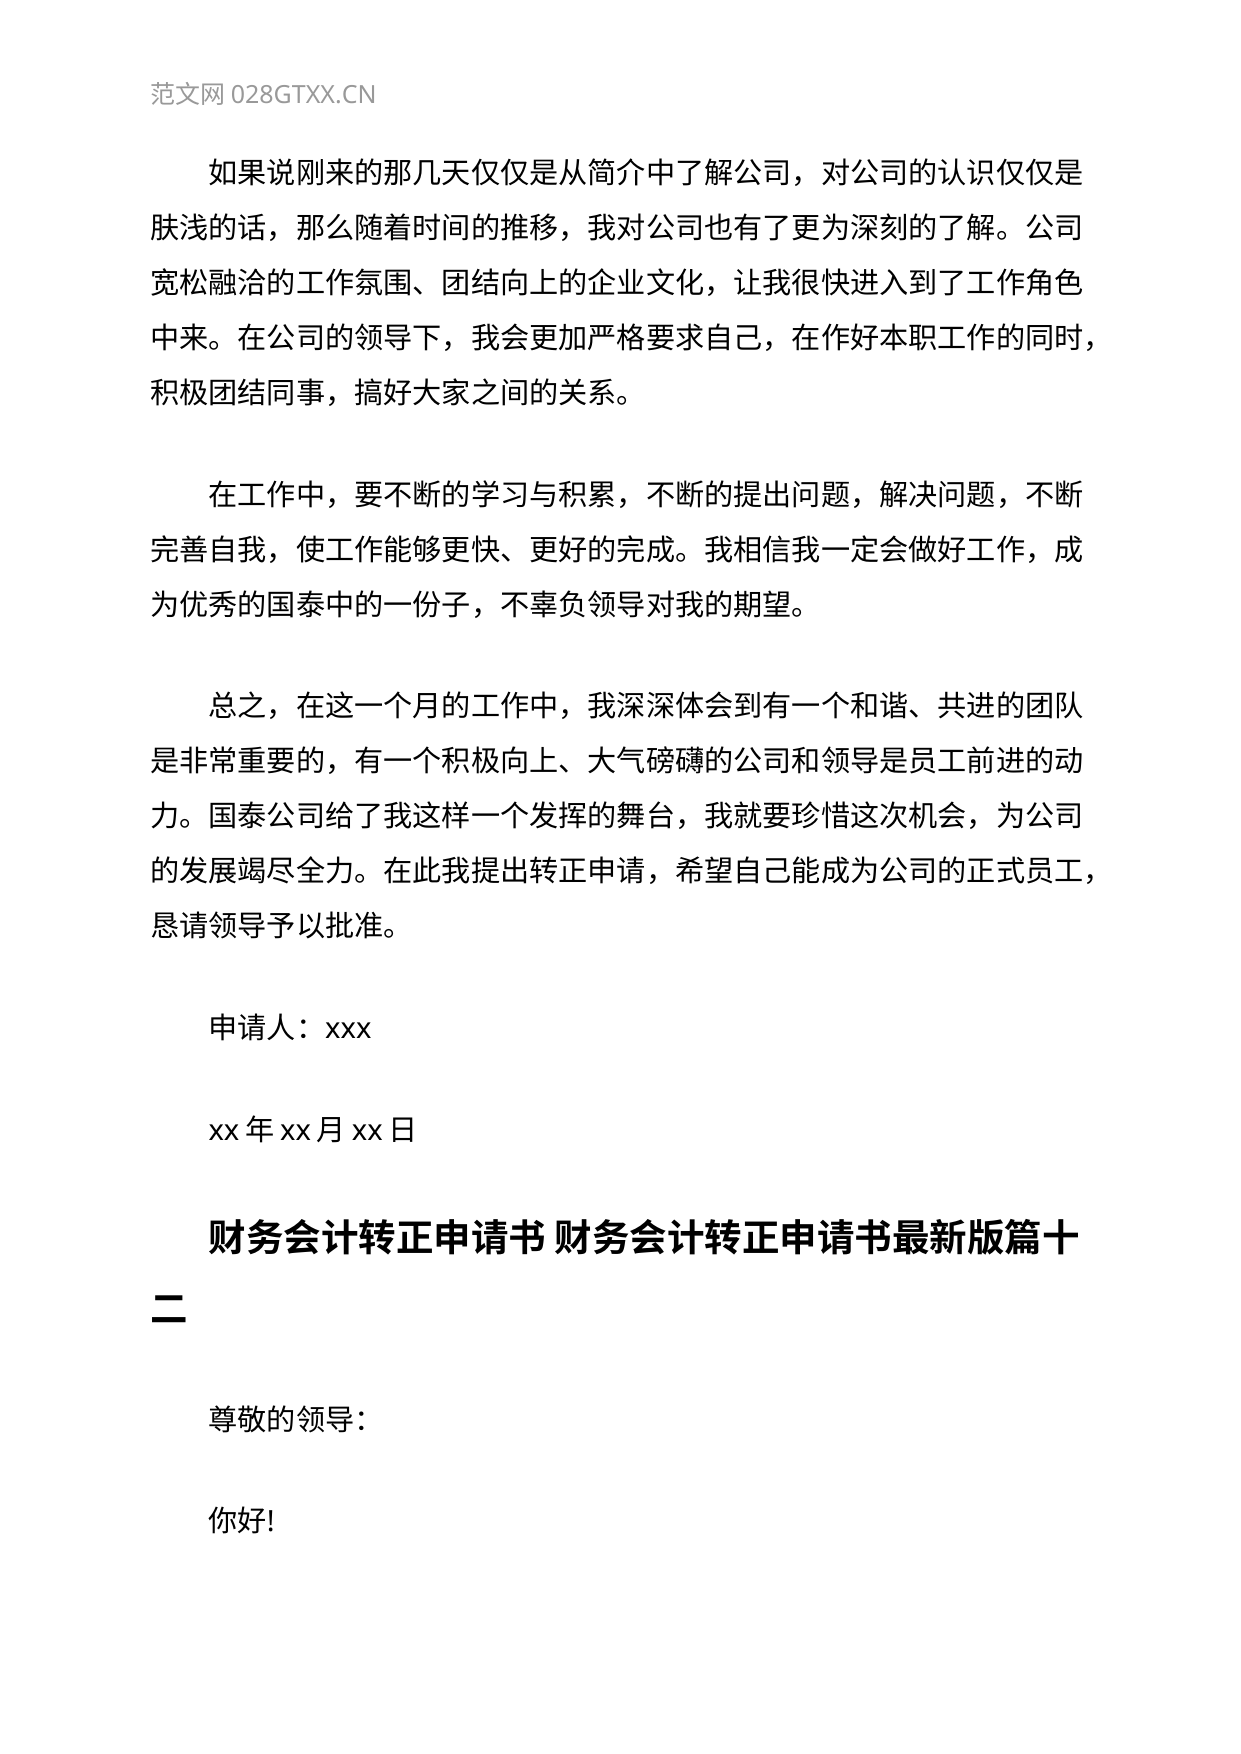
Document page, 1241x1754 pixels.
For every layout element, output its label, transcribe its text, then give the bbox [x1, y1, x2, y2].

text 你好! [150, 1498, 1090, 1540]
text 申请人：xxx [150, 1004, 1090, 1047]
text 财务会计转正申请书 财务会计转正申请书最新版篇十二 [150, 1208, 1090, 1333]
text 尊敬的领导： [150, 1396, 1090, 1438]
text 在工作中，要不断的学习与积累，不断的提出问题，解决问题，不断完善自我，使工作能够更快、更好的完成。我相信我一定会做好工作，成为优秀的国泰中的一份子，不辜负领导对我的期望。 [150, 471, 1090, 623]
text 如果说刚来的那几天仅仅是从简介中了解公司，对公司的认识仅仅是肤浅的话，那么随着时间的推移，我对公司也有了更为深刻的了解。公司宽松融洽的工作氛围、团结向上的企业文化，让我很快进入到了工作角色中来。在公司的领导下，我会更加严格要求自己，在作好本职工作的同时，积极团结同事，搞好大家之间的关系。 [150, 150, 1090, 412]
text xx年xx月xx日 [150, 1106, 1090, 1149]
text 总之，在这一个月的工作中，我深深体会到有一个和谐、共进的团队是非常重要的，有一个积极向上、大气磅礴的公司和领导是员工前进的动力。国泰公司给了我这样一个发挥的舞台，我就要珍惜这次机会，为公司的发展竭尽全力。在此我提出转正申请，希望自己能成为公司的正式员工，恳请领导予以批准。 [150, 683, 1090, 945]
